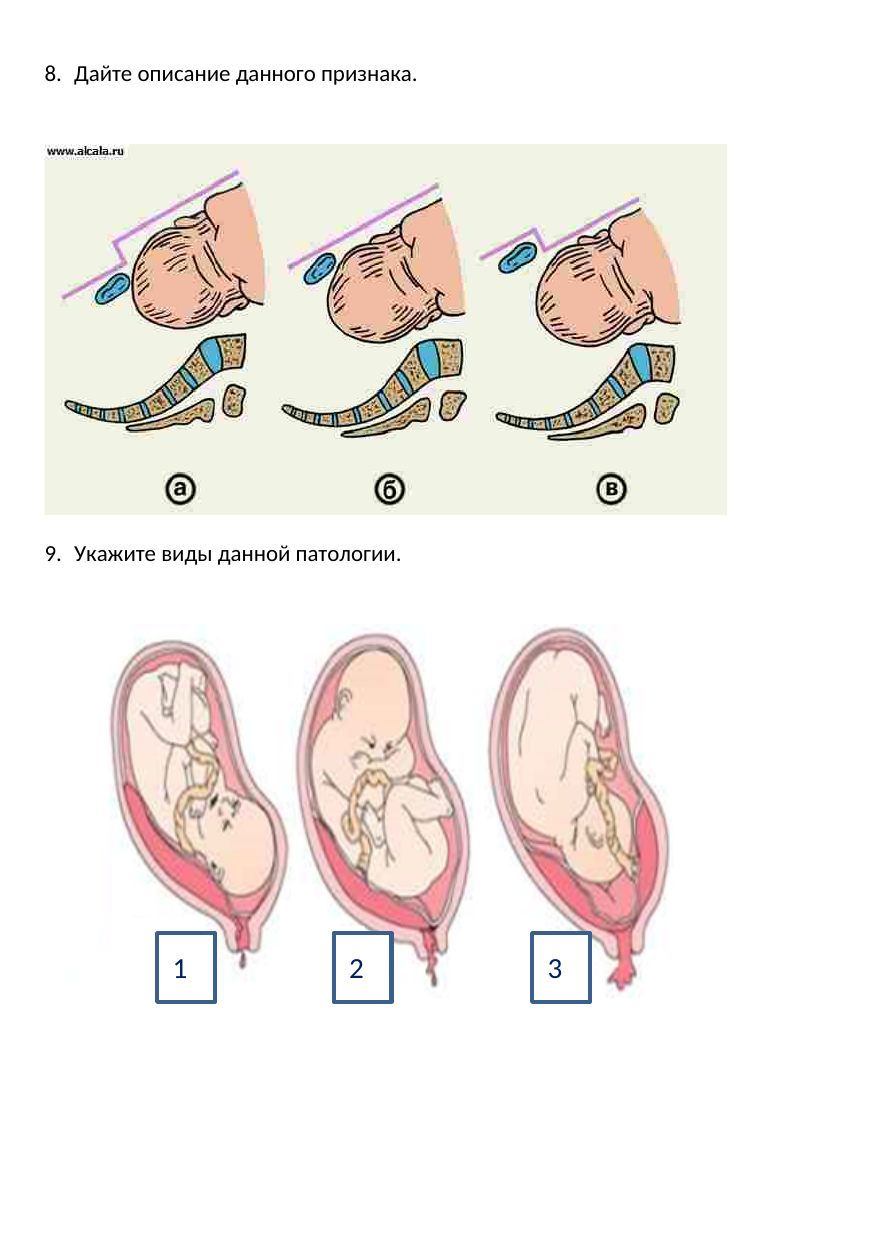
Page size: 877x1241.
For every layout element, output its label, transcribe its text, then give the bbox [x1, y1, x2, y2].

picture [44, 144, 728, 515]
list Укажите виды данной патологии. [44, 539, 788, 568]
list Дайте описание данного признака. [44, 59, 788, 87]
picture [44, 624, 786, 1086]
